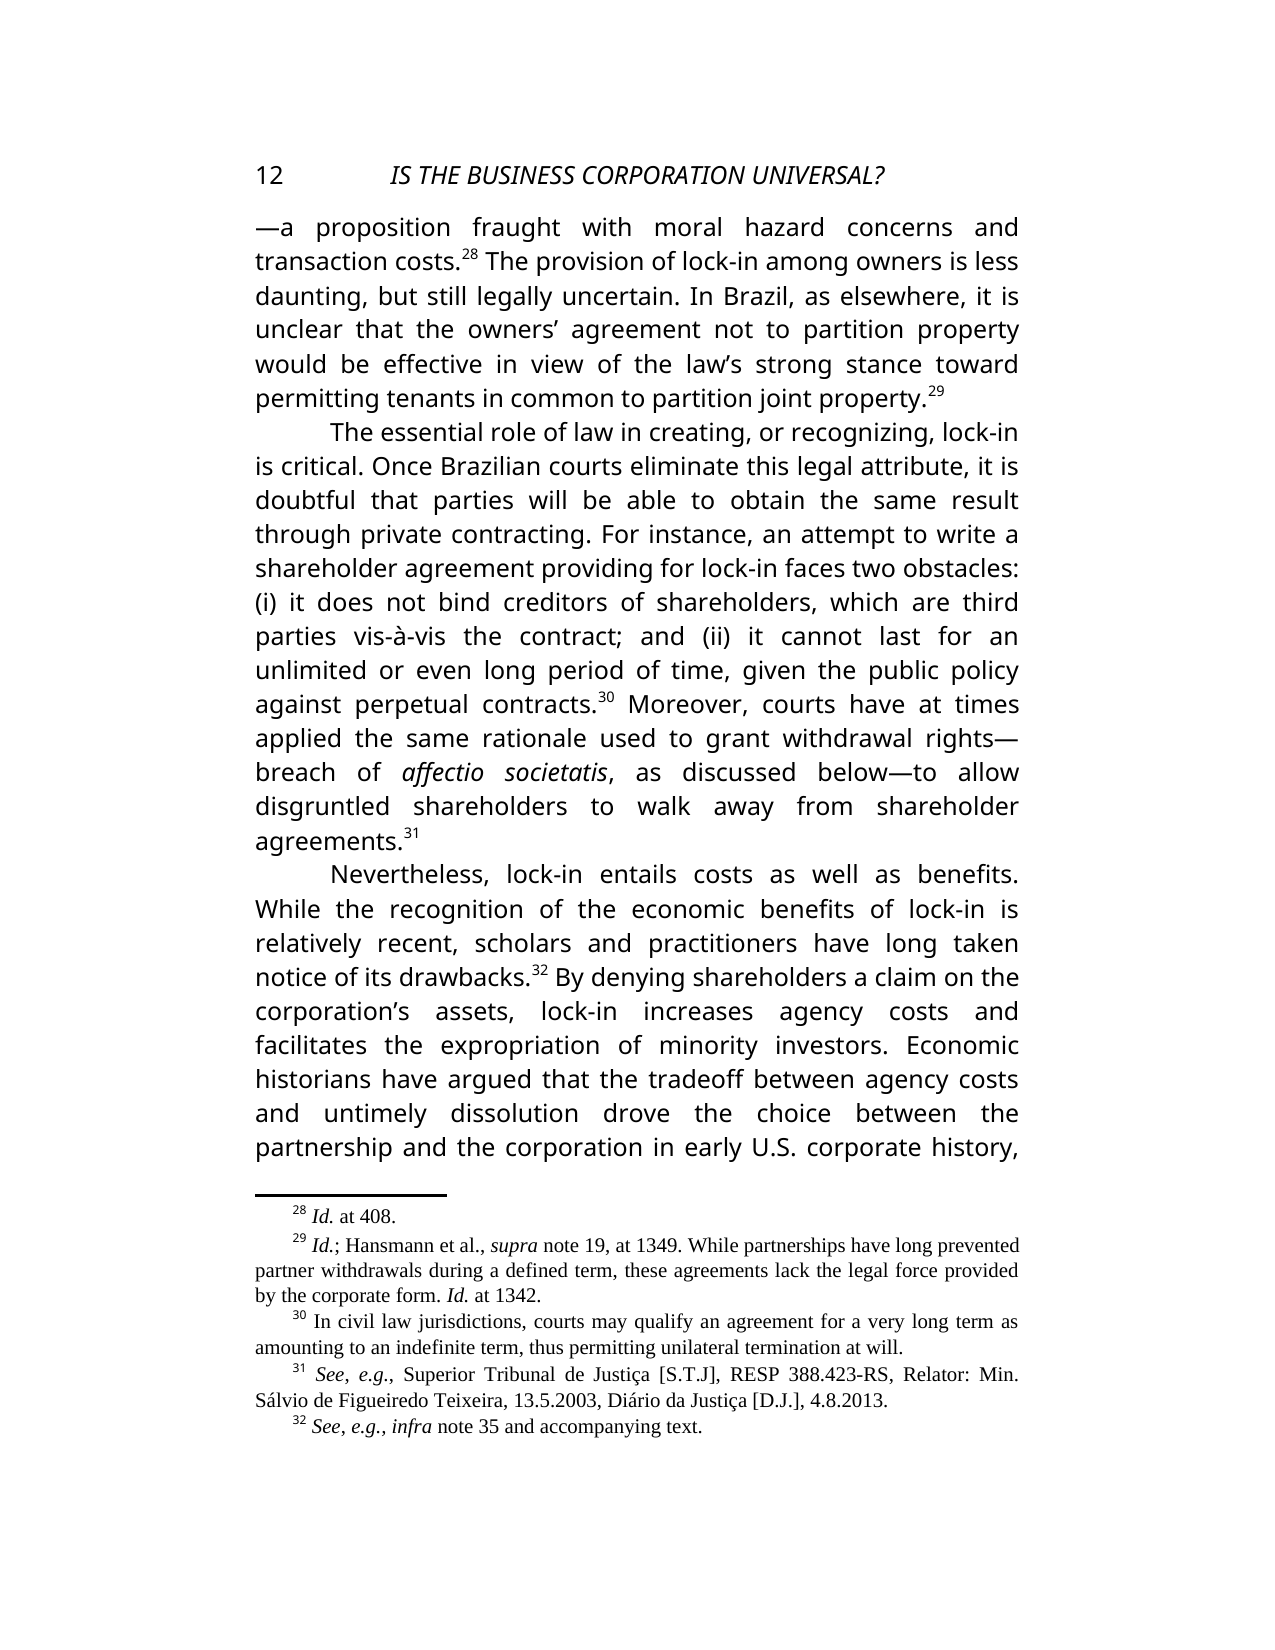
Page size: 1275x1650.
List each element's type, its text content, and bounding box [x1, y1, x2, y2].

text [255, 857, 1020, 1164]
text The essential role of law in creating, or recognizing, lock-in is critical. Once Brazilian courts eliminate this legal attribute, it is doubtful that parties will be able to obtain the same result through private contracting. For instance, an attempt to write a shareholder agreement providing for lock-in faces two obstacles: (i) it does not bind creditors of shareholders, which are third parties vis-à-vis the contract; and (ii) it cannot last for an unlimited or even long period of time, given the public policy against perpetual contracts. Moreover, courts have at times applied the same rationale used to grant withdrawal rights—breach of affectio societatis, as discussed below—to allow disgruntled shareholders to walk away from shareholder agreements. [255, 414, 1020, 857]
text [255, 210, 1020, 414]
